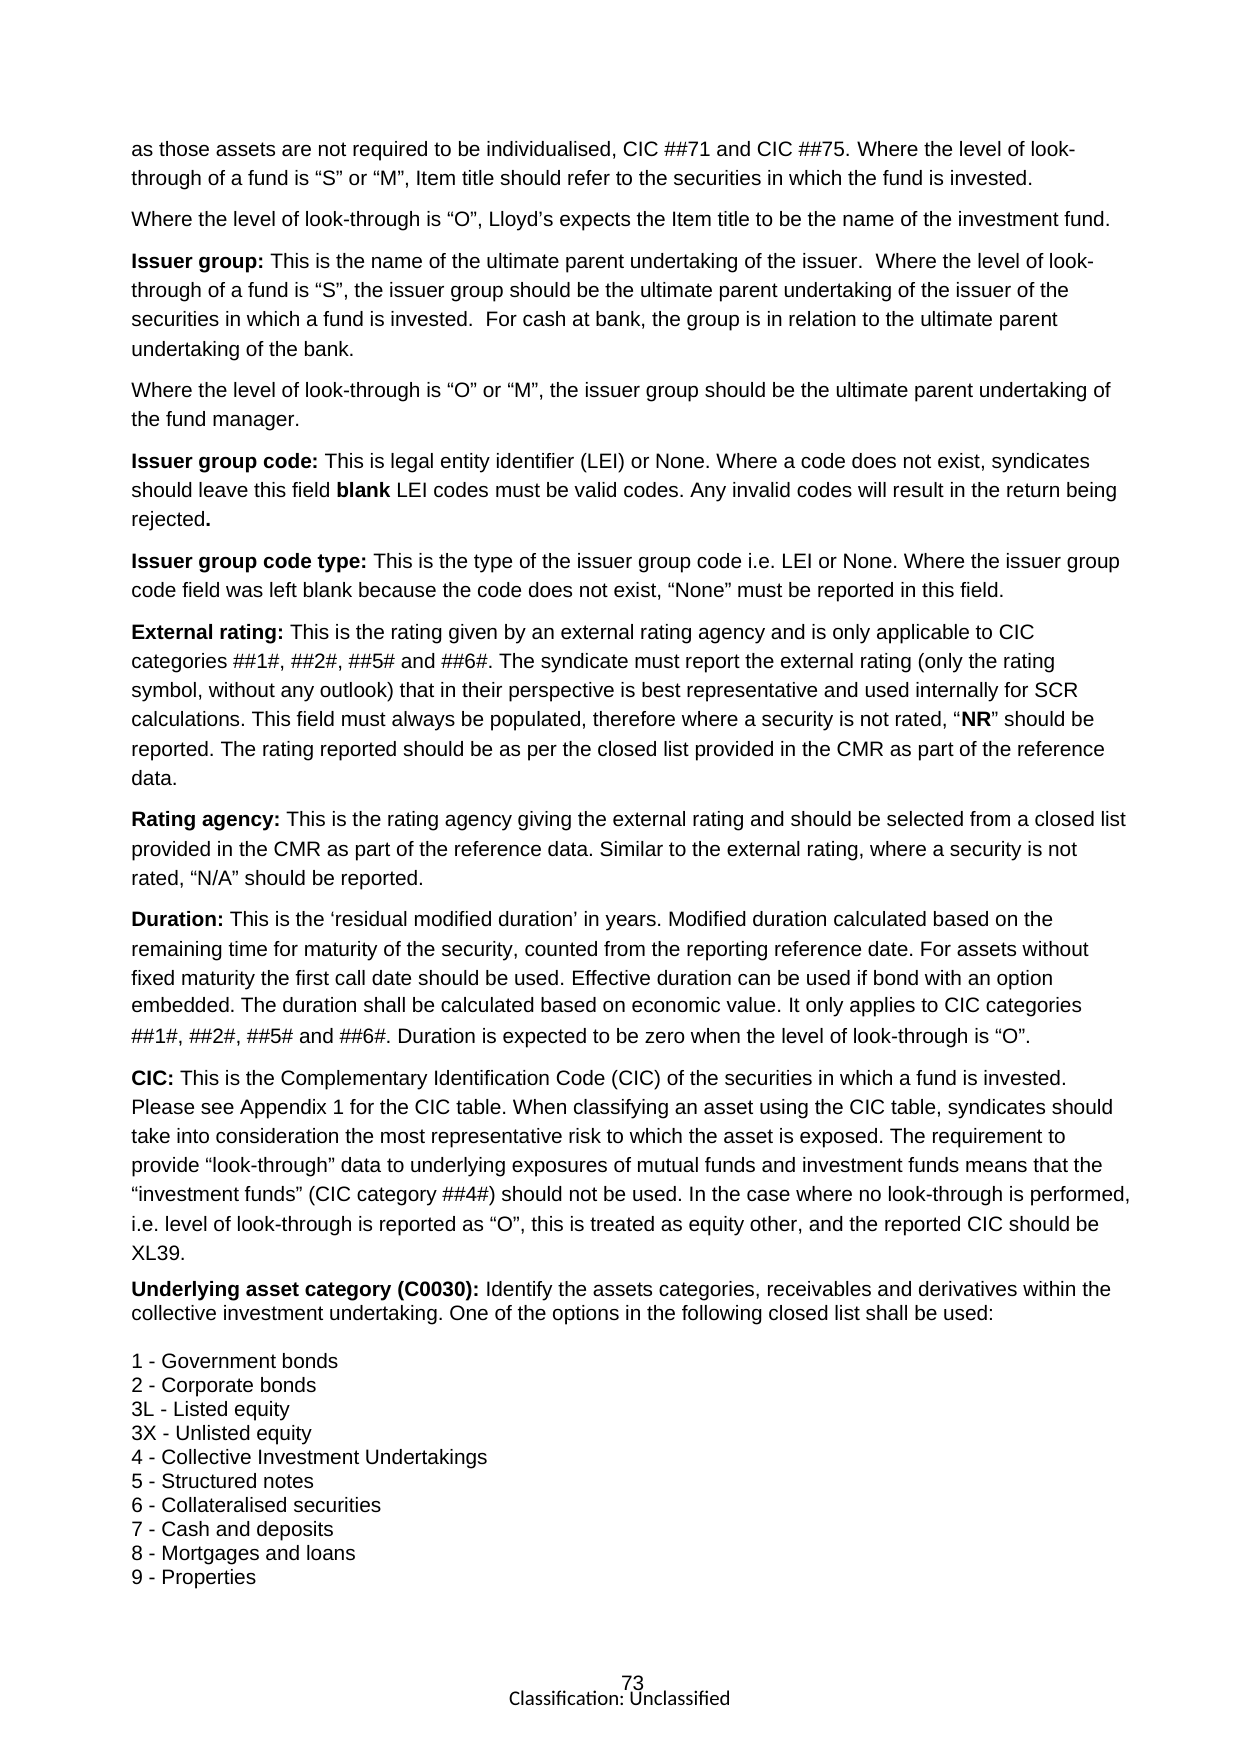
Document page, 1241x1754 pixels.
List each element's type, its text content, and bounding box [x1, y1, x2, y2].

text External rating: This is the rating given by an external rating agency and is only applicable to CIC categories ##1#, ##2#, ##5# and ##6#. The syndicate must report the external rating (only the rating symbol, without any outlook) that in their perspective is best representative and used internally for SCR calculations. This field must always be populated, therefore where a security is not rated, “NR” should be reported. The rating reported should be as per the closed list provided in the CMR as part of the reference data. [131, 614, 1133, 789]
text Where the level of look-through is “O”, Lloyd’s expects the Item title to be the name of the investment fund. [131, 202, 1133, 231]
text 4 - Collective Investment Undertakings [131, 1445, 1133, 1469]
text Issuer group code type: This is the type of the issuer group code i.e. LEI or None. Where the issuer group code field was left blank because the code does not exist, “None” must be reported in this field. [131, 544, 1133, 602]
text Issuer group: This is the name of the ultimate parent undertaking of the issuer. Where the level of look-through of a fund is “S”, the issuer group should be the ultimate parent undertaking of the issuer of the securities in which a fund is invested. For cash at bank, the group is in relation to the ultimate parent undertaking of the bank. [131, 244, 1133, 360]
text Underlying asset category (C0030): Identify the assets categories, receivables and derivatives within the collective investment undertaking. One of the options in the following closed list shall be used: [131, 1277, 1133, 1349]
text Where the level of look-through is “O” or “M”, the issuer group should be the ultimate parent undertaking of the fund manager. [131, 373, 1133, 431]
text 8 - Mortgages and loans [131, 1541, 1133, 1564]
text 7 - Cash and deposits [131, 1517, 1133, 1541]
text 3X - Unlisted equity [131, 1421, 1133, 1445]
text Issuer group code: This is legal entity identifier (LEI) or None. Where a code does not exist, syndicates should leave this field blank LEI codes must be valid codes. Any invalid codes will result in the return being rejected. [131, 444, 1133, 531]
text 5 - Structured notes [131, 1469, 1133, 1493]
text 6 - Collateralised securities [131, 1493, 1133, 1517]
text 3L - Listed equity [131, 1397, 1133, 1421]
text 9 - Properties [131, 1564, 1133, 1588]
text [131, 131, 1133, 189]
text CIC: This is the Complementary Identification Code (CIC) of the securities in which a fund is invested. Please see Appendix 1 for the CIC table. When classifying an asset using the CIC table, syndicates should take into consideration the most representative risk to which the asset is exposed. The requirement to provide “look-through” data to underlying exposures of mutual funds and investment funds means that the “investment funds” (CIC category ##4#) should not be used. In the case where no look-through is performed, i.e. level of look-through is reported as “O”, this is treated as equity other, and the reported CIC should be XL39. [131, 1060, 1133, 1264]
text 2 - Corporate bonds [131, 1373, 1133, 1397]
text Rating agency: This is the rating agency giving the external rating and should be selected from a closed list provided in the CMR as part of the reference data. Similar to the external rating, where a security is not rated, “N/A” should be reported. [131, 802, 1133, 889]
text Duration: This is the ‘residual modified duration’ in years. Modified duration calculated based on the remaining time for maturity of the security, counted from the reporting reference date. For assets without fixed maturity the first call date should be used. Effective duration can be used if bond with an option embedded. The duration shall be calculated based on economic value. It only applies to CIC categories ##1#, ##2#, ##5# and ##6#. Duration is expected to be zero when the level of look-through is “O”. [131, 902, 1133, 1048]
text 1 - Government bonds [131, 1349, 1133, 1373]
